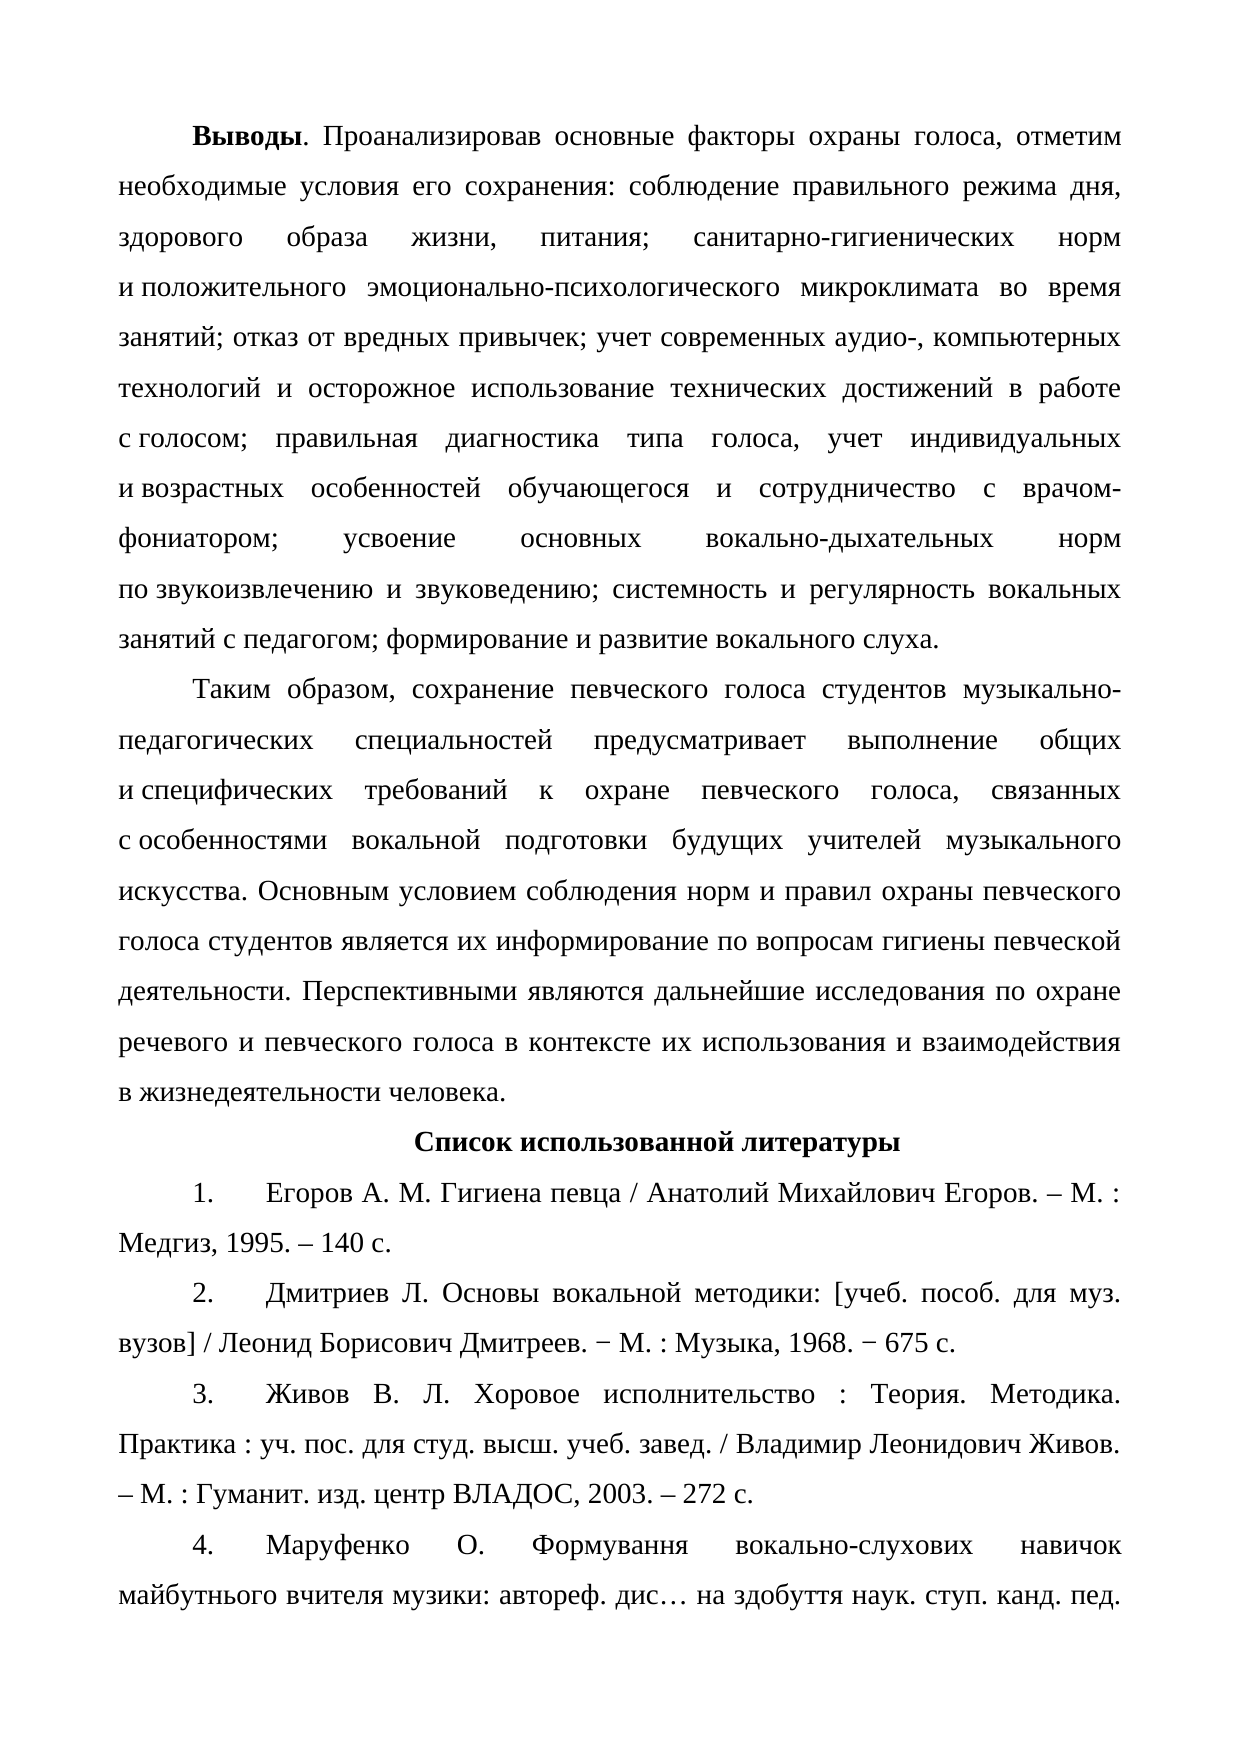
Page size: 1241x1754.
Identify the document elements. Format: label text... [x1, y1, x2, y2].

text Таким образом, сохранение певческого голоса студентов музыкально-педагогических специальностей предусматривает выполнение общих и специфических требований к охране певческого голоса, связанных с особенностями вокальной подготовки будущих учителей музыкального искусства. Основным условием соблюдения норм и правил охраны певческого голоса студентов является их информирование по вопросам гигиены певческой деятельности. Перспективными являются дальнейшие исследования по охране речевого и певческого голоса в контексте их использования и взаимодействия в жизнедеятельности человека. [118, 672, 1122, 1108]
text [118, 1527, 1122, 1611]
text Список использованной литературы [118, 1124, 1122, 1158]
text 2. Дмитриев Л. Основы вокальной методики: [учеб. пособ. для муз. вузов] / Леонид Борисович Дмитреев. − М. : Музыка, 1968. − 675 с. [118, 1275, 1122, 1359]
text 3. Живов В. Л. Хоровое исполнительство : Теория. Методика. Практика : уч. пос. для студ. высш. учеб. завед. / Владимир Леонидович Живов. – М. : Гуманит. изд. центр ВЛАДОС, 2003. – 272 с. [118, 1376, 1122, 1510]
text 1. Егоров А. М. Гигиена певца / Анатолий Михайлович Егоров. – М. : Медгиз, 1995. – 140 с. [118, 1175, 1122, 1258]
text Выводы. Проанализировав основные факторы охраны голоса, отметим необходимые условия его сохранения: соблюдение правильного режима дня, здорового образа жизни, питания; санитарно-гигиенических норм и положительного эмоционально-психологического микроклимата во время занятий; отказ от вредных привычек; учет современных аудио-, компьютерных технологий и осторожное использование технических достижений в работе с голосом; правильная диагностика типа голоса, учет индивидуальных и возрастных особенностей обучающегося и сотрудничество с врачом-фониатором; усвоение основных вокально-дыхательных норм по звукоизвлечению и звуковедению; системность и регулярность вокальных занятий с педагогом; формирование и развитие вокального слуха. [118, 118, 1122, 655]
